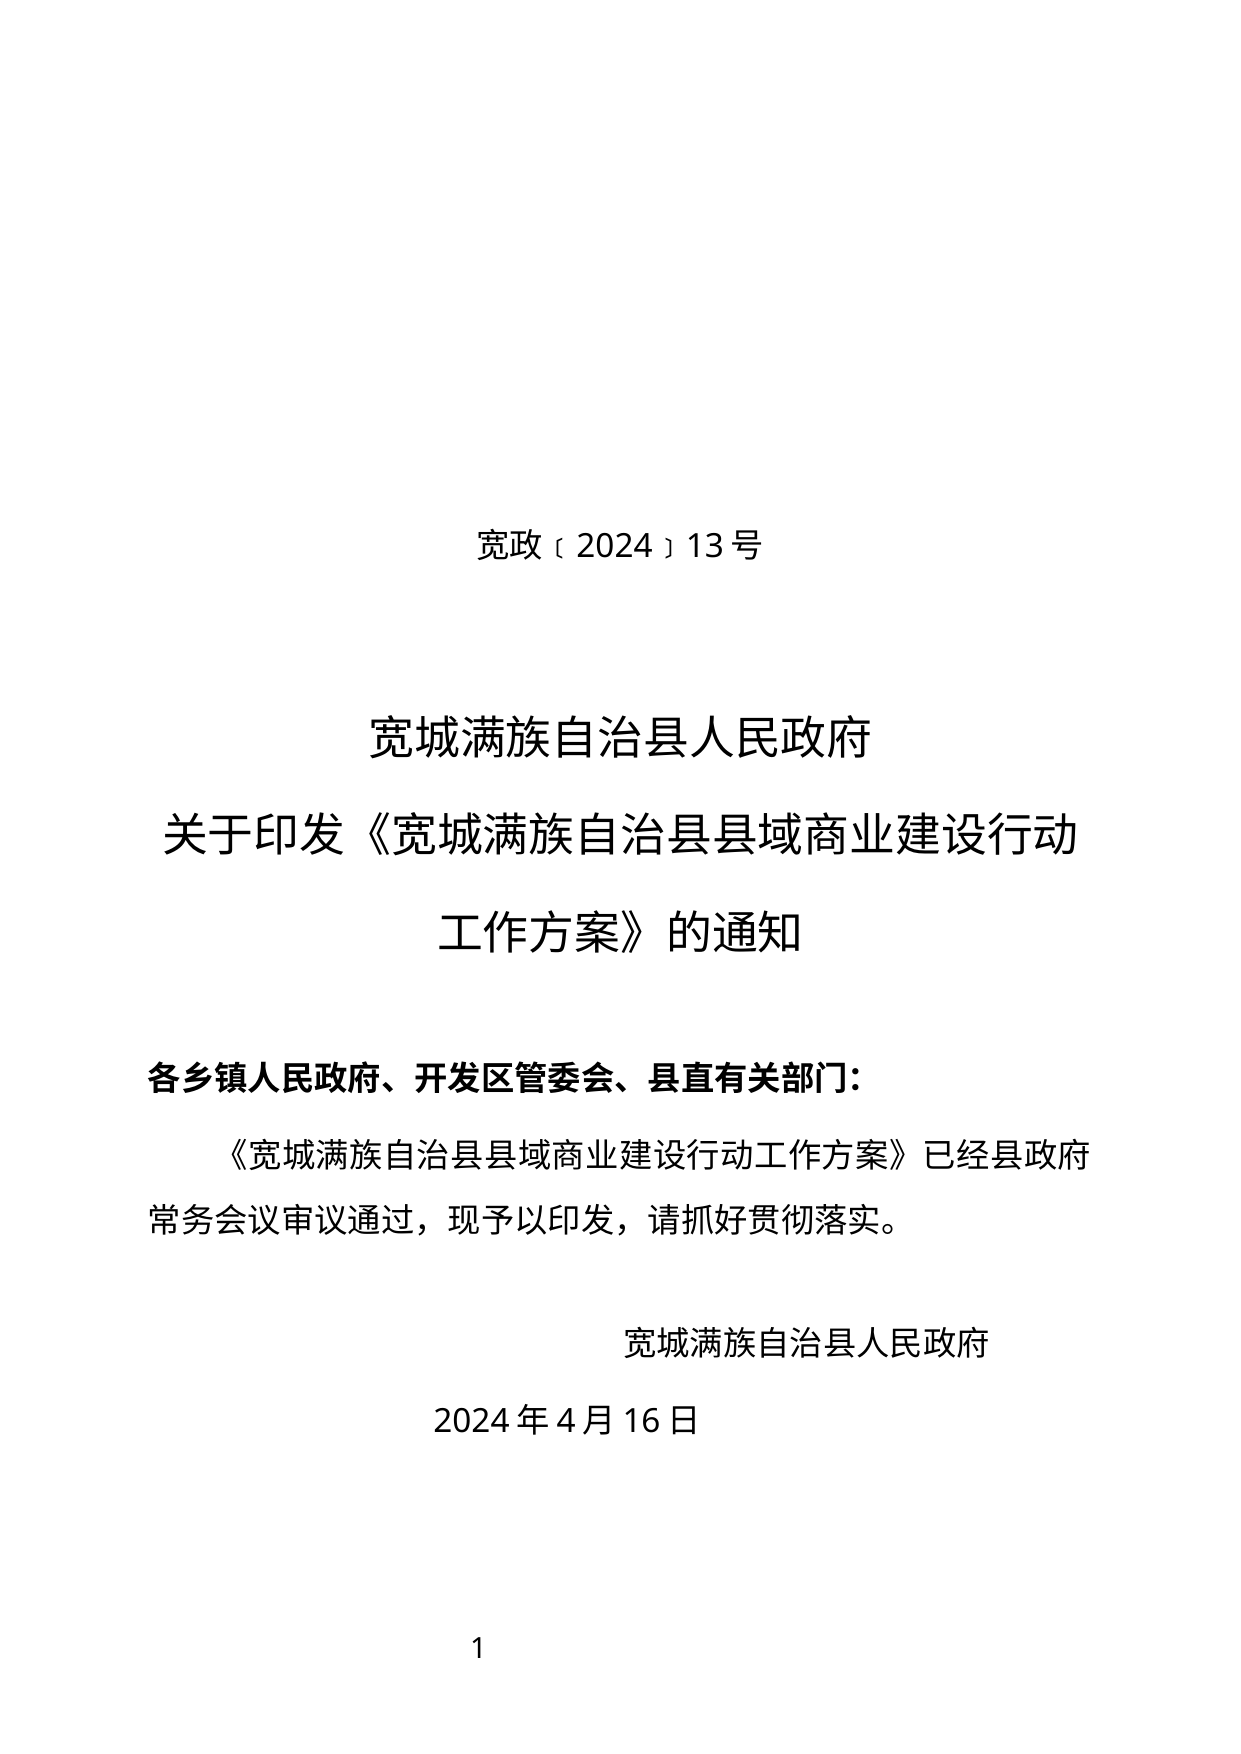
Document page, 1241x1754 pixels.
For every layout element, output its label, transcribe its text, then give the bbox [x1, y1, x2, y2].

text 《宽城满族自治县县域商业建设行动工作方案》已经县政府常务会议审议通过，现予以印发，请抓好贯彻落实。 [148, 1121, 1093, 1251]
text 关于印发《宽城满族自治县县域商业建设行动 [148, 783, 1093, 881]
text 宽城满族自治县人民政府 [148, 686, 1093, 783]
text 宽城满族自治县人民政府 [148, 1308, 1093, 1373]
text 工作方案》的通知 [148, 881, 1093, 978]
text 各乡镇人民政府、开发区管委会、县直有关部门： [148, 1043, 1093, 1108]
text 宽政﹝2024﹞13号 [148, 511, 1093, 576]
text 2024年4月16日 [148, 1386, 1093, 1451]
